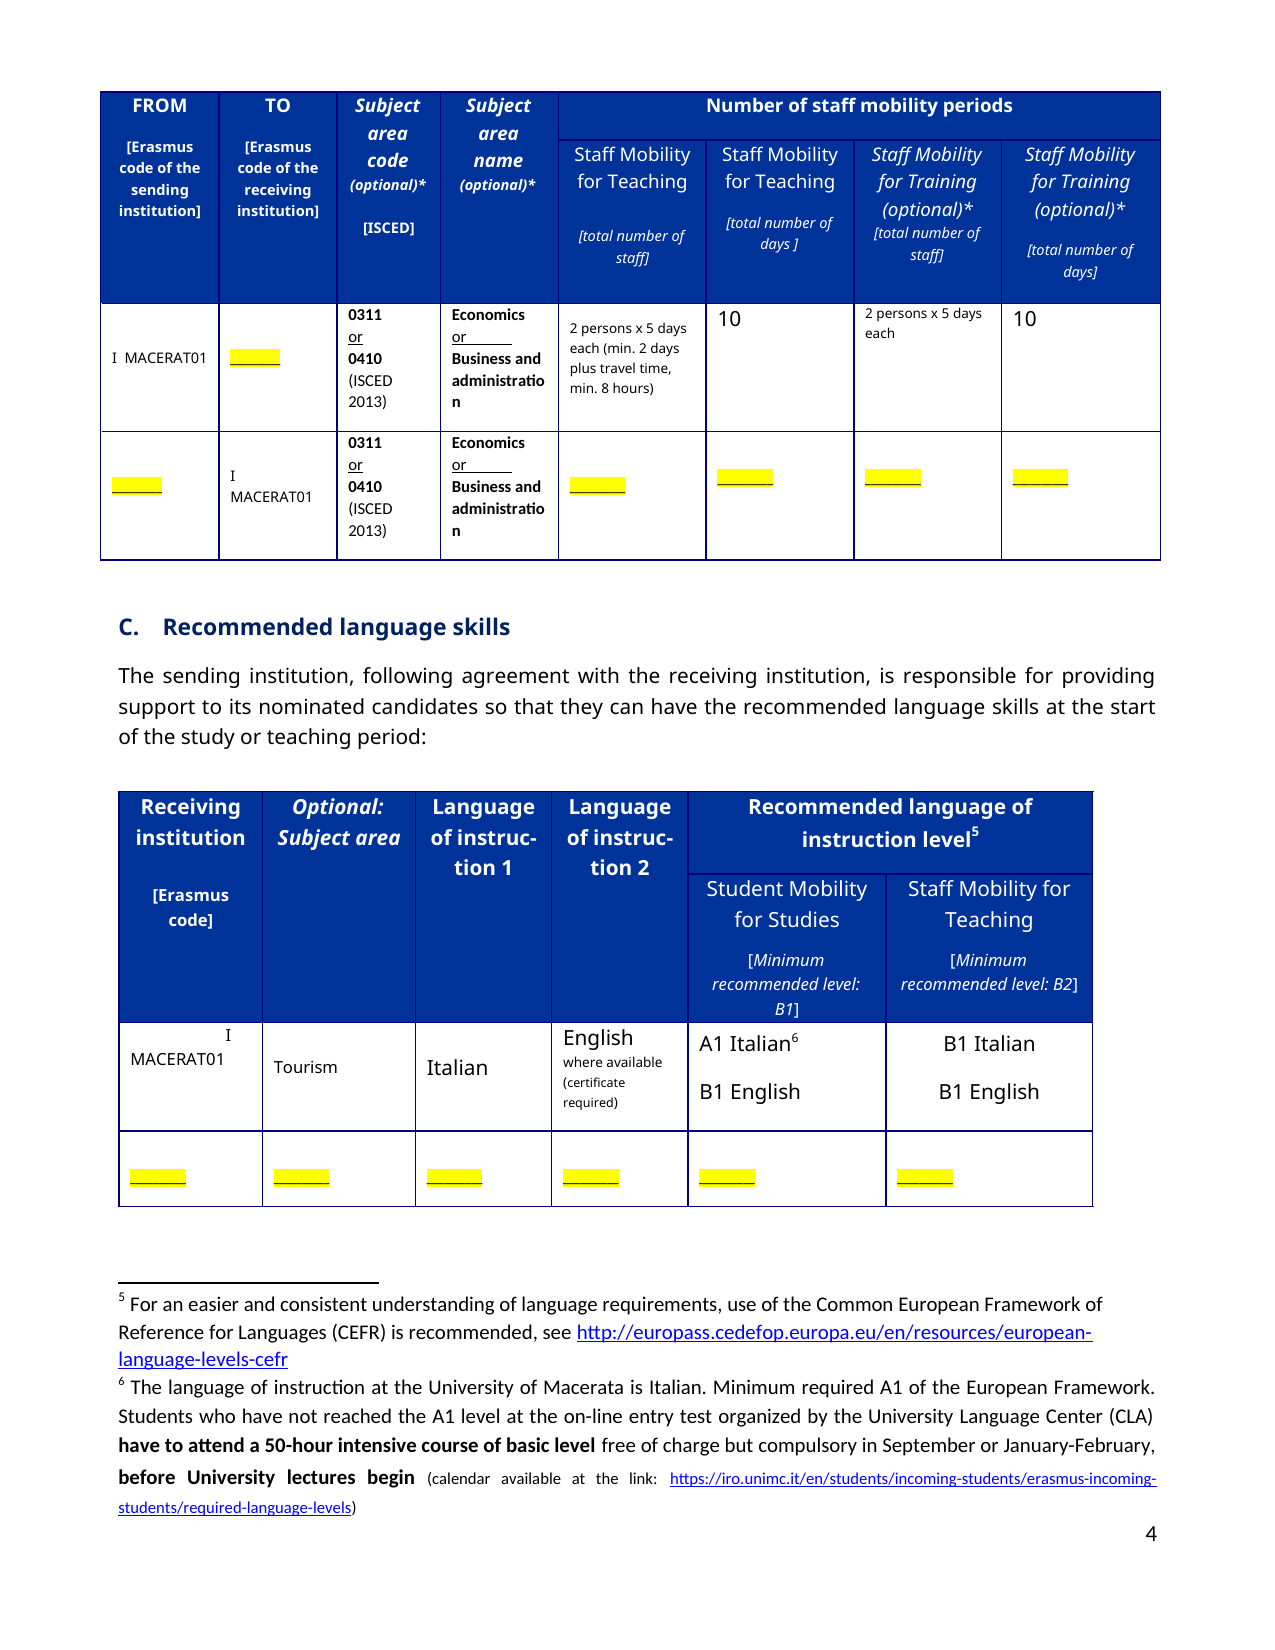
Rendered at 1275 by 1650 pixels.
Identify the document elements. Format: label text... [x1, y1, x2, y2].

text C. Recommended language skills [118, 611, 1157, 642]
table_cell Student Mobility for Studies [Minimum recommended level: B1] [689, 875, 885, 1022]
table_cell Staff Mobility for Training (optional)* [total number of days] [1002, 141, 1160, 303]
table_cell I MACERAT01 [120, 1023, 262, 1130]
table_cell 2 persons x 5 days each (min. 2 days plus travel time, min. 8 hours) [559, 304, 705, 431]
table_header FROM [Erasmus code of the sending institution] [101, 93, 218, 303]
table_header Recommended language of instruction level [689, 792, 1092, 873]
table_cell __________ [559, 432, 705, 559]
table_cell __________ [855, 432, 1001, 559]
table_cell English where available (certificate required) [552, 1023, 687, 1130]
table_header Language of instruction 1 [416, 792, 551, 1022]
table_cell __________ [707, 432, 853, 559]
table_header Language of instruction 2 [552, 792, 687, 1022]
text The sending institution, following agreement with the receiving institution, is responsible for providing support to its nominated candidates so that they can have the recommended language skills at the start of the study or teaching period: [118, 661, 1157, 751]
table_cell Tourism [263, 1023, 415, 1130]
table_cell __________ [887, 1132, 1092, 1206]
table_cell Italian [416, 1023, 551, 1130]
table_cell 10 [707, 304, 853, 431]
table_cell Staff Mobility for Teaching [total number of staff] [559, 141, 705, 303]
table_header Optional: Subject area [263, 792, 415, 1022]
table_header TO [Erasmus code of the receiving institution] [220, 93, 336, 303]
table_cell _________ [101, 432, 218, 559]
table_cell A1 Italian B1 English [689, 1023, 885, 1130]
table_header Subject area code (optional)* [ISCED] [338, 93, 440, 303]
table_cell Economics or Business and administration [441, 432, 558, 559]
table_cell Staff Mobility for Teaching [Minimum recommended level: B2] [887, 875, 1092, 1022]
table_cell __________ [552, 1132, 687, 1206]
table_header Number of staff mobility periods [559, 93, 1160, 139]
table_cell I MACERAT01 [101, 304, 218, 431]
table_cell 0311 or 0410 (ISCED 2013) [338, 432, 440, 559]
table_cell __________ [416, 1132, 551, 1206]
table_cell __________ [120, 1132, 262, 1206]
table_header Subject area name (optional)* [441, 93, 558, 303]
table_cell B1 Italian B1 English [887, 1023, 1092, 1130]
table_cell 0311 or 0410 (ISCED 2013) [338, 304, 440, 431]
table_cell Staff Mobility for Teaching [total number of days ] [707, 141, 853, 303]
table_cell Staff Mobility for Training (optional)* [total number of staff] [855, 141, 1001, 303]
table_cell __________ [689, 1132, 885, 1206]
table_cell 10 [1002, 304, 1160, 431]
table_cell 2 persons x 5 days each [855, 304, 1001, 431]
table_cell _________ [220, 304, 336, 431]
table_cell I MACERAT01 [220, 432, 336, 559]
table_cell __________ [263, 1132, 415, 1206]
table_cell Economics or Business and administration [441, 304, 558, 431]
table_cell __________ [1002, 432, 1160, 559]
table_header Receiving institution [Erasmus code] [120, 792, 262, 1022]
